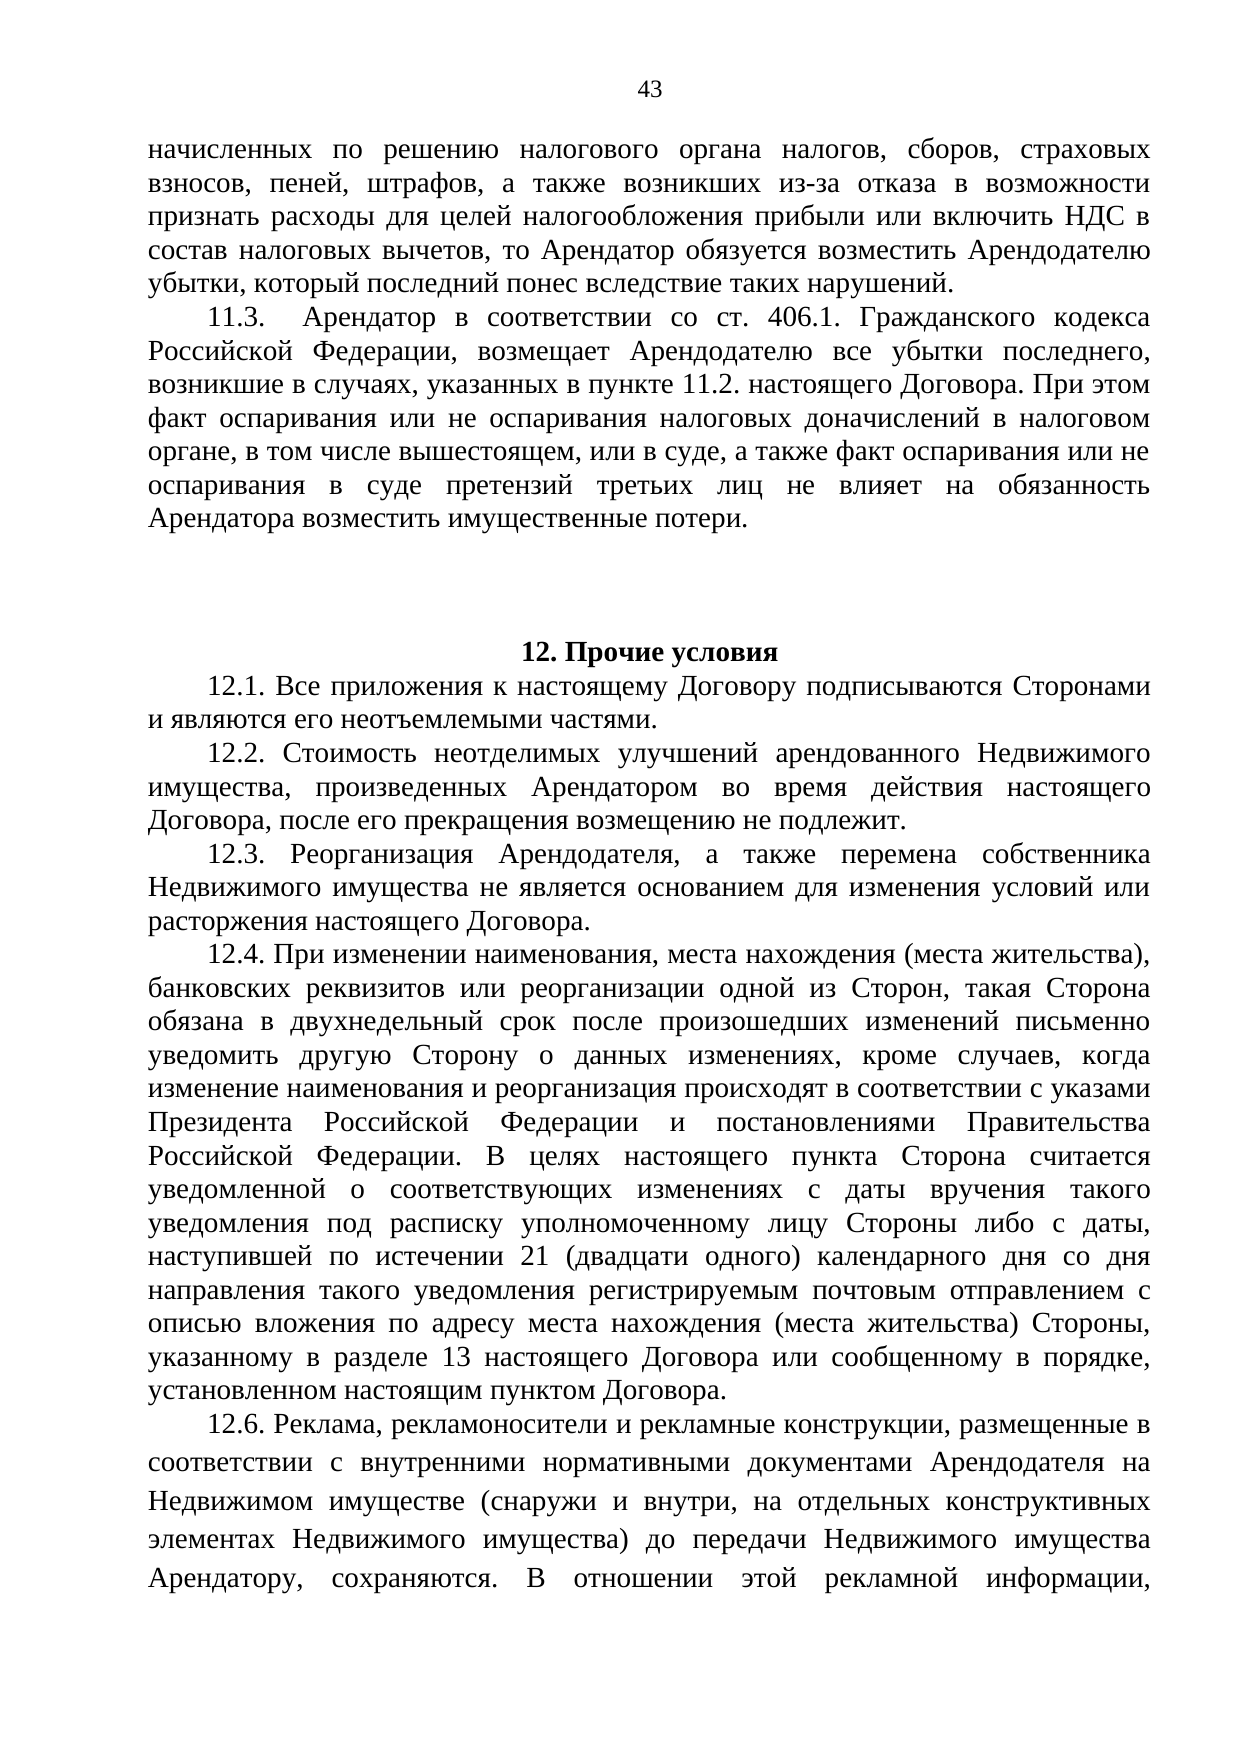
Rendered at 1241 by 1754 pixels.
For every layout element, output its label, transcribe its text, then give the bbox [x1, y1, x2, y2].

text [148, 1406, 1152, 1594]
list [148, 131, 1152, 299]
text 12.2. Стоимость неотделимых улучшений арендованного Недвижимого имущества, произведенных Арендатором во время действия настоящего Договора, после его прекращения возмещению не подлежит. [148, 735, 1152, 836]
text 12.4. При изменении наименования, места нахождения (места жительства), банковских реквизитов или реорганизации одной из Сторон, такая Сторона обязана в двухнедельный срок после произошедших изменений письменно уведомить другую Сторону о данных изменениях, кроме случаев, когда изменение наименования и реорганизация происходят в соответствии с указами Президента Российской Федерации и постановлениями Правительства Российской Федерации. В целях настоящего пункта Сторона считается уведомленной о соответствующих изменениях с даты вручения такого уведомления под расписку уполномоченному лицу Стороны либо с даты, наступившей по истечении 21 (двадцати одного) календарного дня со дня направления такого уведомления регистрируемым почтовым отправлением с описью вложения по адресу места нахождения (места жительства) Стороны, указанному в разделе 13 настоящего Договора или сообщенному в порядке, установленном настоящим пунктом Договора. [148, 936, 1152, 1406]
list 11.3. Арендатор в соответствии со ст. 406.1. Гражданского кодекса Российской Федерации, возмещает Арендодателю все убытки последнего, возникшие в случаях, указанных в пункте 11.2. настоящего Договора. При этом факт оспаривания или не оспаривания налоговых доначислений в налоговом органе, в том числе вышестоящем, или в суде, а также факт оспаривания или не оспаривания в суде претензий третьих лиц не влияет на обязанность Арендатора возместить имущественные потери. [148, 299, 1152, 534]
text 12. Прочие условия [148, 634, 1152, 668]
text 12.1. Все приложения к настоящему Договору подписываются Сторонами и являются его неотъемлемыми частями. [148, 668, 1152, 735]
text 12.3. Реорганизация Арендодателя, а также перемена собственника Недвижимого имущества не является основанием для изменения условий или расторжения настоящего Договора. [148, 836, 1152, 936]
